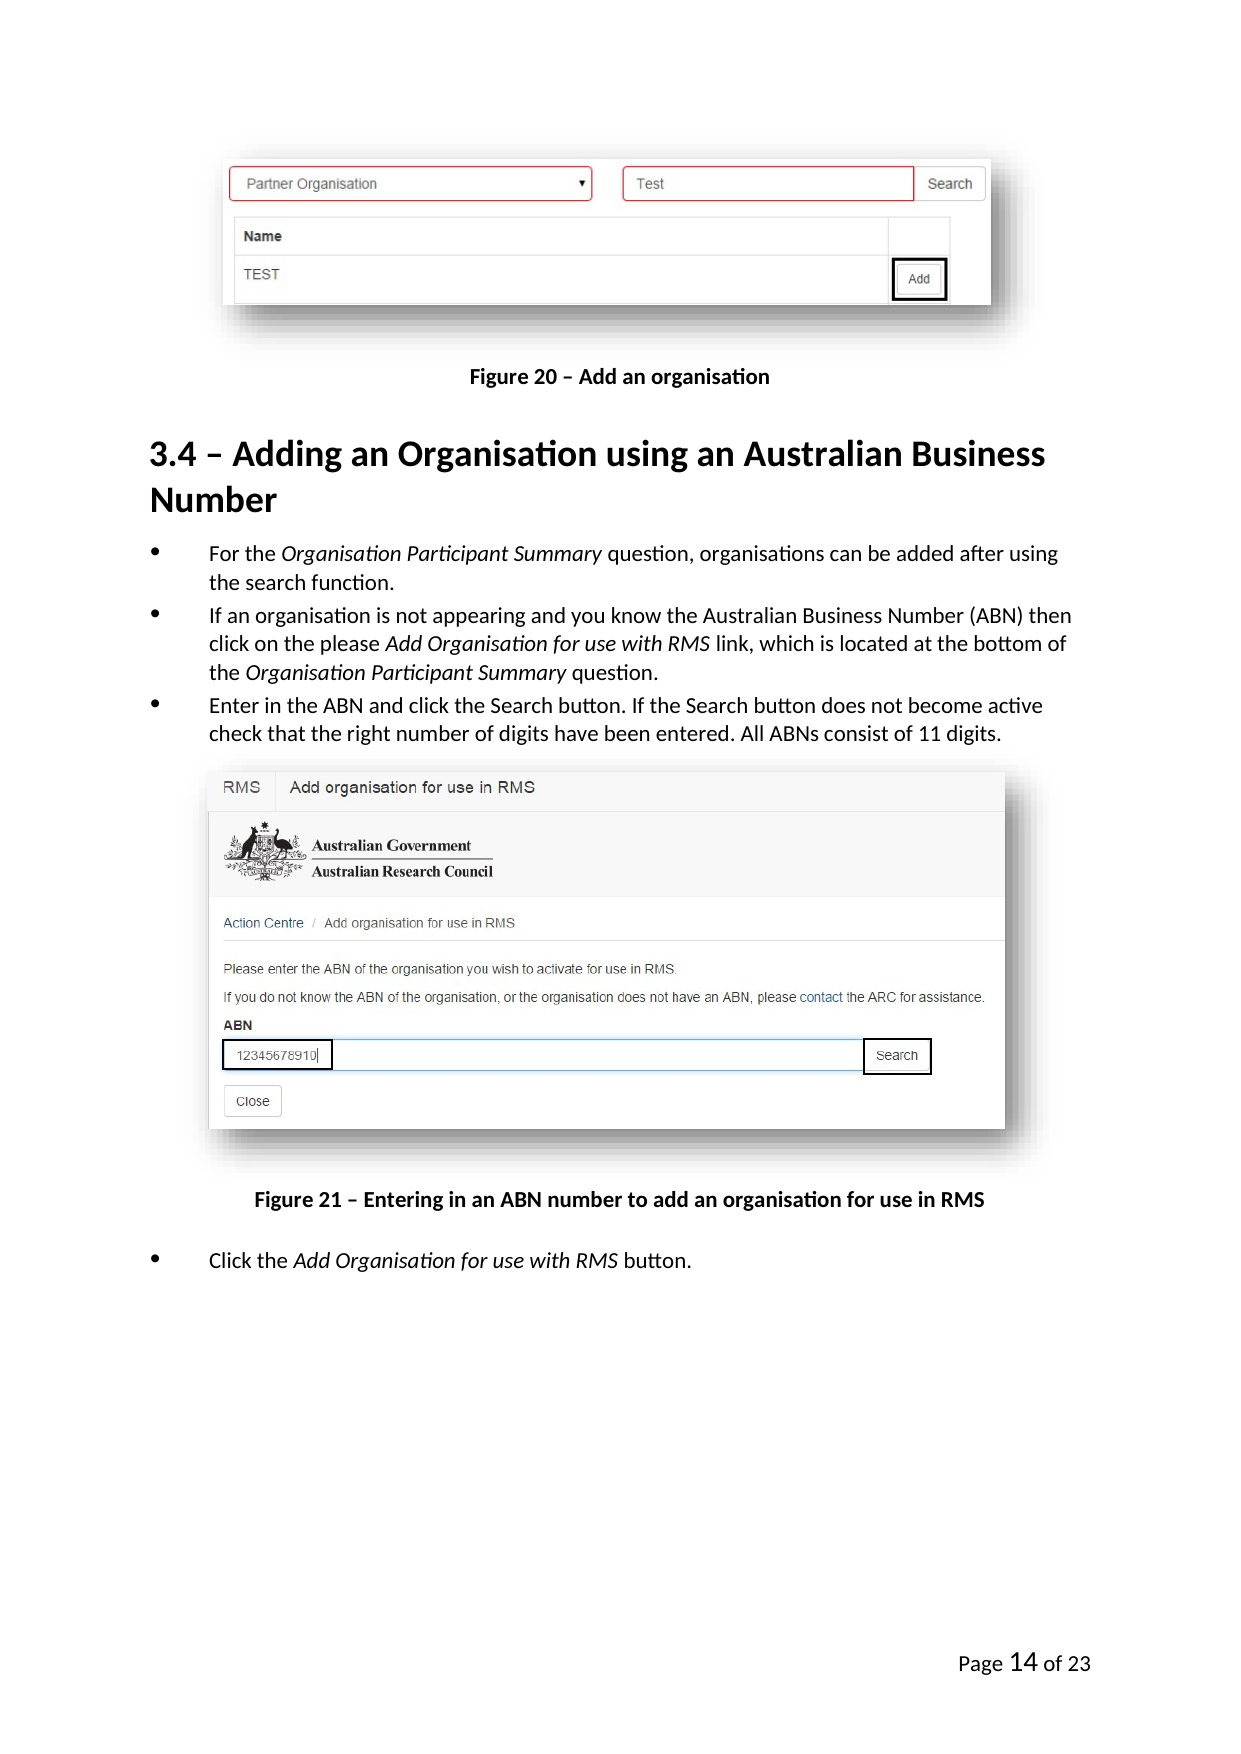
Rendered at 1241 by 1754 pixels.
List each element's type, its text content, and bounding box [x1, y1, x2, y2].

picture [196, 133, 1047, 362]
subtitle 3.4 – Adding an Organisation using an Australian Business Number [148, 430, 1140, 522]
text Figure 20 – Add an organisation [150, 362, 1089, 390]
picture [180, 747, 1061, 1185]
list Click the Add Organisation for use with RMS button. [150, 1241, 1090, 1274]
list If an organisation is not appearing and you know the Australian Business Number (ABN) then click on the please Add Organisation for use with RMS link, which is located at the bottom of the Organisation Participant Summary question. [150, 596, 1090, 686]
list Enter in the ABN and click the Search button. If the Search button does not become active check that the right number of digits have been entered. All ABNs consist of 11 digits. [150, 686, 1090, 747]
list For the Organisation Participant Summary question, organisations can be added after using the search function. [150, 534, 1090, 596]
text Figure 21 – Entering in an ABN number to add an organisation for use in RMS [150, 1185, 1089, 1213]
